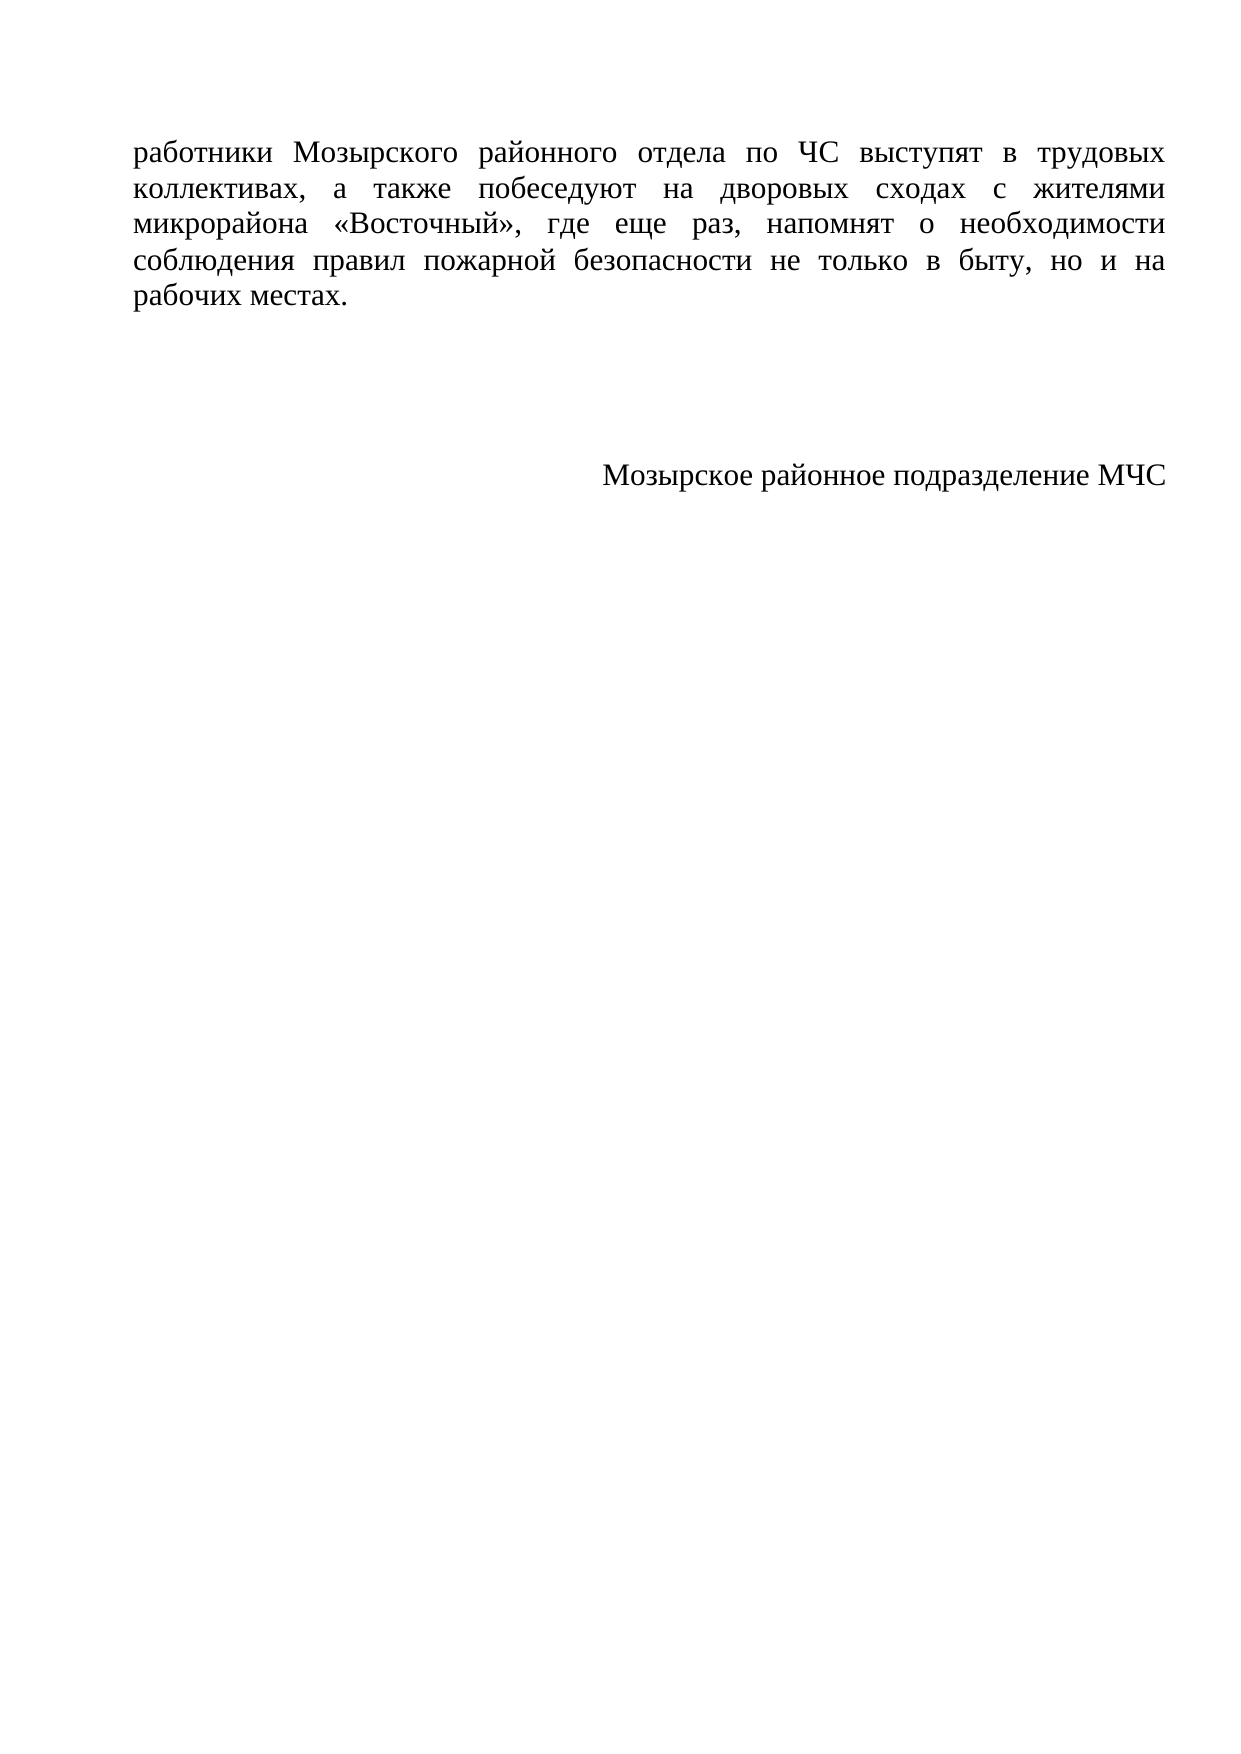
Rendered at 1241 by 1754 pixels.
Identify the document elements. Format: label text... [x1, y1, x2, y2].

text Мозырское районное подразделение МЧС [133, 456, 1167, 492]
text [133, 133, 1167, 313]
